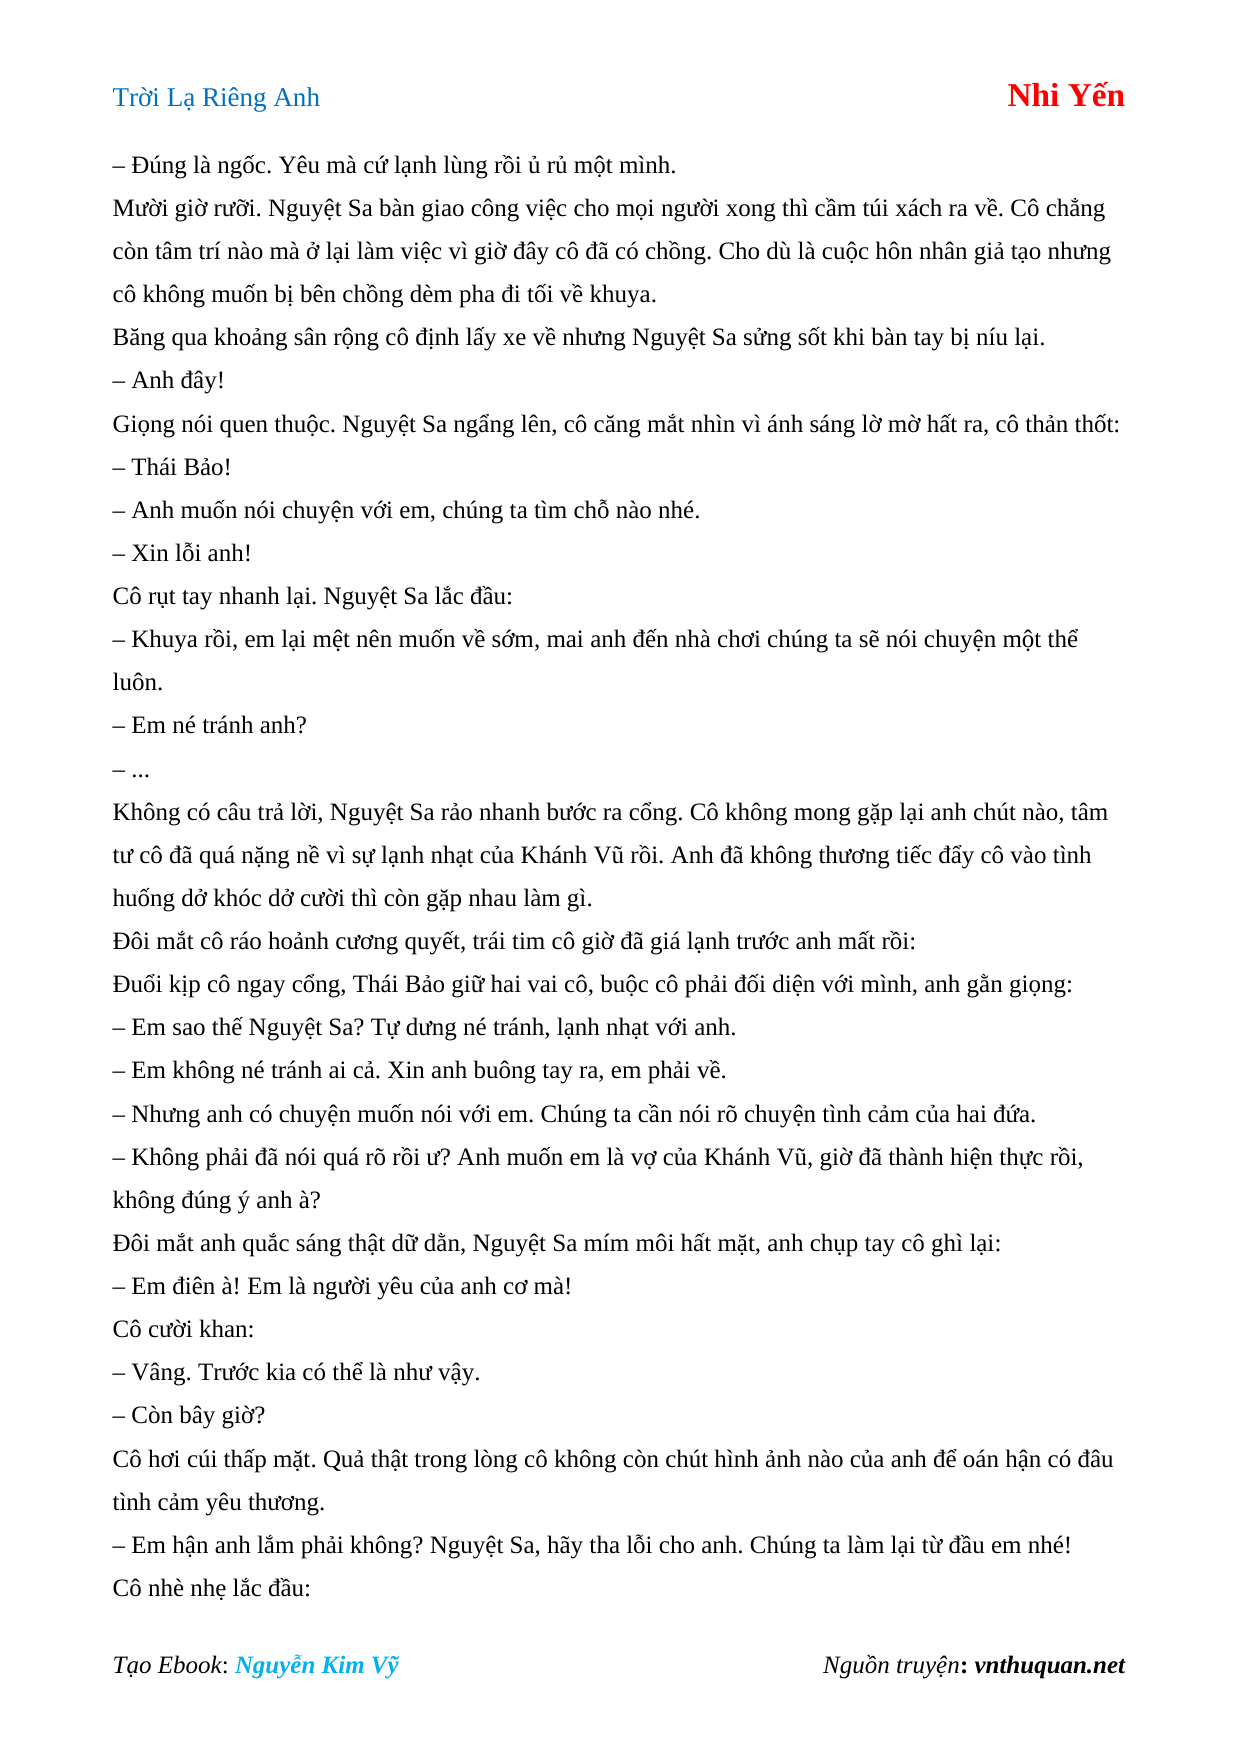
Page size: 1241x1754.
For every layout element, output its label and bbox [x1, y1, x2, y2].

text [112, 150, 1128, 1602]
